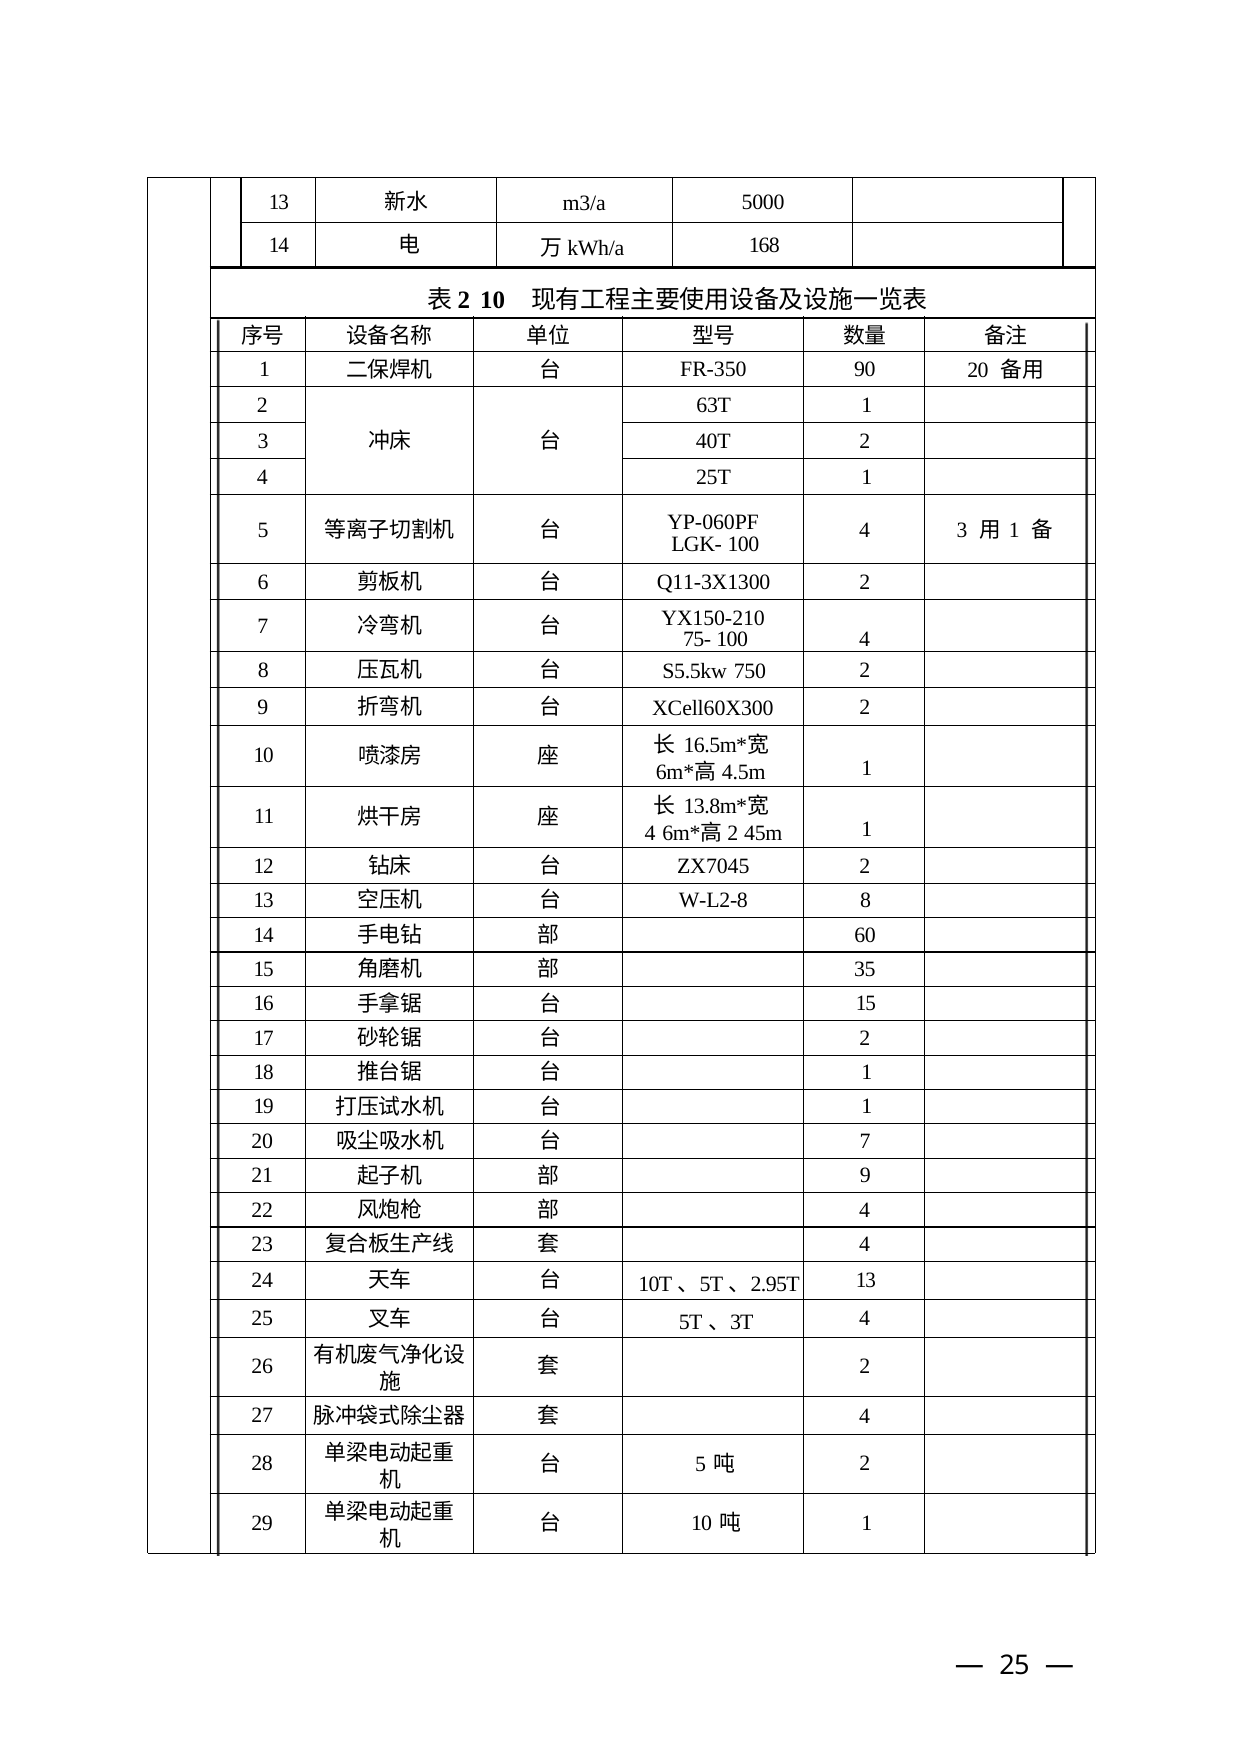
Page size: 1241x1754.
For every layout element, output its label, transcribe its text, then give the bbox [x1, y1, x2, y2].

table_cell [1089, 1124, 1095, 1158]
table_header [853, 178, 1062, 222]
table_cell [925, 688, 1085, 724]
table_cell 天车 [306, 1262, 473, 1299]
table_cell 15 [804, 987, 924, 1020]
table_cell [925, 1090, 1085, 1123]
table_cell S5.5kw 750 [623, 652, 803, 687]
table_cell 单位 [474, 319, 622, 351]
table_cell 168 [673, 223, 852, 266]
table_cell YP-060PF LGK- 100 [623, 495, 803, 563]
table_cell 台 [474, 387, 622, 494]
table_cell [925, 726, 1085, 786]
table_cell 折弯机 [306, 688, 473, 724]
table_cell 8 [220, 652, 305, 687]
table_cell [1089, 600, 1095, 651]
table_cell 3 用 1 备 [925, 495, 1085, 563]
table_cell 2 [804, 688, 924, 724]
table_cell 2 [804, 652, 924, 687]
table_cell 台 [474, 688, 622, 724]
table_cell 2 [804, 423, 924, 458]
table_cell 1 [804, 1494, 924, 1553]
table_cell 4 [804, 600, 924, 651]
table_cell YX150-210 75- 100 [623, 600, 803, 651]
table_cell [623, 1159, 803, 1192]
table_cell 4 [804, 1228, 924, 1261]
table_cell 台 [474, 848, 622, 883]
table_cell [1089, 1300, 1095, 1337]
table_cell [1089, 1193, 1095, 1226]
table_cell 4 [220, 459, 305, 494]
table_cell [623, 918, 803, 951]
table_cell 打压试水机 [306, 1090, 473, 1123]
table_cell [623, 1228, 803, 1261]
table_cell [925, 564, 1085, 599]
table_cell 台 [474, 564, 622, 599]
table_cell 单梁电动起重 机 [306, 1435, 473, 1493]
table_cell 冲床 [306, 387, 473, 494]
table_cell 电 [316, 223, 496, 266]
table_cell 10 [220, 726, 305, 786]
table_cell [1089, 1494, 1095, 1553]
table_cell [623, 1338, 803, 1396]
table_cell [1089, 1056, 1095, 1089]
table_cell 等离子切割机 [306, 495, 473, 563]
table_cell [623, 1193, 803, 1226]
table_cell 部 [474, 1193, 622, 1226]
table_cell [925, 1338, 1085, 1396]
table_cell [925, 1056, 1085, 1089]
table_cell [1089, 423, 1095, 458]
table_cell 长 16.5m*宽 6m*高 4.5m [623, 726, 803, 786]
table_cell 复合板生产线 [306, 1228, 473, 1261]
table_cell 钻床 [306, 848, 473, 883]
table_cell [925, 1021, 1085, 1054]
table_cell 套 [474, 1397, 622, 1434]
table_cell 90 [804, 352, 924, 386]
table_cell 4 [804, 1300, 924, 1337]
table_cell 台 [474, 987, 622, 1020]
table_header m3/a [497, 178, 672, 222]
table_cell 1 [804, 787, 924, 847]
table_cell 剪板机 [306, 564, 473, 599]
table_cell [623, 1397, 803, 1434]
table_cell [1089, 884, 1095, 917]
table_cell [925, 1397, 1085, 1434]
table_cell 压瓦机 [306, 652, 473, 687]
table_cell 台 [474, 652, 622, 687]
table_cell [1089, 726, 1095, 786]
table_cell [1089, 387, 1095, 422]
table_cell Q11-3X1300 [623, 564, 803, 599]
table_cell [1089, 1262, 1095, 1299]
table_cell 推台锯 [306, 1056, 473, 1089]
table_cell 4 [804, 495, 924, 563]
table_cell 4 [804, 1193, 924, 1226]
table_cell 7 [804, 1124, 924, 1158]
table_cell [925, 459, 1085, 494]
table_cell 1 [804, 387, 924, 422]
table_cell [853, 223, 1062, 266]
table_cell 手拿锯 [306, 987, 473, 1020]
table_cell [1089, 1159, 1095, 1192]
table_cell 单梁电动起重 机 [306, 1494, 473, 1553]
table_cell 5 吨 [623, 1435, 803, 1493]
table_cell 1 [804, 459, 924, 494]
table_cell 烘干房 [306, 787, 473, 847]
table_cell 台 [474, 1090, 622, 1123]
table_cell [1089, 564, 1095, 599]
table_cell [925, 953, 1085, 986]
table_cell 套 [474, 1228, 622, 1261]
table_cell [925, 423, 1085, 458]
table_cell [1089, 1021, 1095, 1054]
table_cell 22 [220, 1193, 305, 1226]
table_cell [623, 953, 803, 986]
table_header 新水 [316, 178, 496, 222]
table_cell 座 [474, 787, 622, 847]
table_cell 1 [220, 352, 305, 386]
table_cell 数量 [804, 319, 924, 351]
table_cell [925, 987, 1085, 1020]
table_cell [1089, 918, 1095, 951]
table_cell 14 [242, 223, 315, 266]
table_cell 台 [474, 495, 622, 563]
table_cell [925, 1300, 1085, 1337]
table_cell 有机废气净化设 施 [306, 1338, 473, 1396]
table_cell [925, 918, 1085, 951]
table_cell 风炮枪 [306, 1193, 473, 1226]
table_cell [925, 1159, 1085, 1192]
table_header 5000 [673, 178, 852, 222]
table_cell [1089, 953, 1095, 986]
table_cell 9 [220, 688, 305, 724]
table_cell 万 kWh/a [497, 223, 672, 266]
table_cell 12 [220, 848, 305, 883]
table_cell 座 [474, 726, 622, 786]
table_cell [925, 884, 1085, 917]
table_cell 21 [220, 1159, 305, 1192]
table_cell 二保焊机 [306, 352, 473, 386]
table_cell [925, 1262, 1085, 1299]
table_cell 63T [623, 387, 803, 422]
table_cell 24 [220, 1262, 305, 1299]
table_cell [623, 1056, 803, 1089]
table_cell 吸尘吸水机 [306, 1124, 473, 1158]
table_cell 5T 、3T [623, 1300, 803, 1337]
table_cell 6 [220, 564, 305, 599]
table_cell 26 [220, 1338, 305, 1396]
table_cell [925, 1435, 1085, 1493]
table_cell 20 备用 [925, 352, 1085, 386]
table_cell 冷弯机 [306, 600, 473, 651]
table_cell [1089, 1435, 1095, 1493]
table_cell 19 [220, 1090, 305, 1123]
table_cell [1089, 1090, 1095, 1123]
table_cell ZX7045 [623, 848, 803, 883]
table_cell 台 [474, 352, 622, 386]
table_header [211, 178, 240, 266]
table_cell 台 [474, 1262, 622, 1299]
table_cell [1089, 1228, 1095, 1261]
table_cell 17 [220, 1021, 305, 1054]
table_cell 台 [474, 1300, 622, 1337]
table_cell [1089, 688, 1095, 724]
table_header [1064, 178, 1095, 266]
table_cell 20 [220, 1124, 305, 1158]
table_cell 15 [220, 953, 305, 986]
table_cell 角磨机 [306, 953, 473, 986]
table_cell [1089, 1338, 1095, 1396]
table_cell [925, 387, 1085, 422]
table_cell 35 [804, 953, 924, 986]
table_cell 台 [474, 1056, 622, 1089]
table_cell 1 [804, 1056, 924, 1089]
table_cell [1089, 459, 1095, 494]
table_cell 27 [220, 1397, 305, 1434]
table_cell 8 [804, 884, 924, 917]
table_cell 台 [474, 600, 622, 651]
table_cell [623, 1021, 803, 1054]
table_cell 1 [804, 726, 924, 786]
table_cell XCell60X300 [623, 688, 803, 724]
table_cell 10T 、5T 、2.95T [623, 1262, 803, 1299]
table_cell 套 [474, 1338, 622, 1396]
table_cell 型号 [623, 319, 803, 351]
table_cell 部 [474, 918, 622, 951]
table_cell [1089, 848, 1095, 883]
table_cell 2 [804, 564, 924, 599]
table_cell 序号 [220, 319, 305, 351]
table_cell 7 [220, 600, 305, 651]
table_cell 台 [474, 1494, 622, 1553]
table_cell [1089, 787, 1095, 847]
table_cell [623, 987, 803, 1020]
table_cell 台 [474, 1435, 622, 1493]
table_cell 18 [220, 1056, 305, 1089]
table_cell 喷漆房 [306, 726, 473, 786]
table_cell 11 [220, 787, 305, 847]
table_cell 1 [804, 1090, 924, 1123]
table_cell [925, 600, 1085, 651]
table_cell [925, 848, 1085, 883]
table_cell 手电钻 [306, 918, 473, 951]
table_cell 设备名称 [306, 319, 473, 351]
table_cell 台 [474, 1021, 622, 1054]
table_cell 5 [220, 495, 305, 563]
table_cell 28 [220, 1435, 305, 1493]
table_cell [1089, 652, 1095, 687]
table_cell 2 [804, 1338, 924, 1396]
table_cell [1089, 1397, 1095, 1434]
table_cell 29 [220, 1494, 305, 1553]
table_cell 空压机 [306, 884, 473, 917]
table_cell 4 [804, 1397, 924, 1434]
table_cell 10 吨 [623, 1494, 803, 1553]
table_cell 13 [220, 884, 305, 917]
table_cell [623, 1124, 803, 1158]
table_header 13 [242, 178, 315, 222]
table_cell 60 [804, 918, 924, 951]
table_cell 3 [220, 423, 305, 458]
table_cell [925, 1228, 1085, 1261]
picture [1085, 322, 1089, 1556]
table_cell 2 [804, 848, 924, 883]
table_cell 16 [220, 987, 305, 1020]
table_cell [1089, 987, 1095, 1020]
table_cell 25 [220, 1300, 305, 1337]
picture [216, 319, 220, 1556]
table_cell 台 [474, 884, 622, 917]
table_cell 台 [474, 1124, 622, 1158]
table_cell 砂轮锯 [306, 1021, 473, 1054]
table_cell 脉冲袋式除尘器 [306, 1397, 473, 1434]
table_cell 叉车 [306, 1300, 473, 1337]
table_cell [623, 1090, 803, 1123]
table_cell 14 [220, 918, 305, 951]
table_cell [925, 1193, 1085, 1226]
table_cell 23 [220, 1228, 305, 1261]
table_cell 2 [804, 1435, 924, 1493]
table_cell [925, 1124, 1085, 1158]
table_cell 9 [804, 1159, 924, 1192]
table_cell 表 2 10 现有工程主要使用设备及设施一览表 [211, 269, 1095, 316]
table_cell 部 [474, 953, 622, 986]
table_cell 长 13.8m*宽 4 6m*高 2 45m [623, 787, 803, 847]
table_cell 25T [623, 459, 803, 494]
table_cell 部 [474, 1159, 622, 1192]
table_cell 起子机 [306, 1159, 473, 1192]
table_cell FR-350 [623, 352, 803, 386]
table_cell [925, 652, 1085, 687]
table_cell [925, 1494, 1085, 1553]
table_cell 备注 [925, 319, 1095, 351]
table_header [148, 178, 210, 1553]
table_cell 40T [623, 423, 803, 458]
table_cell 2 [804, 1021, 924, 1054]
table_cell 2 [220, 387, 305, 422]
table_cell W-L2-8 [623, 884, 803, 917]
table_cell 13 [804, 1262, 924, 1299]
table_cell [925, 787, 1085, 847]
